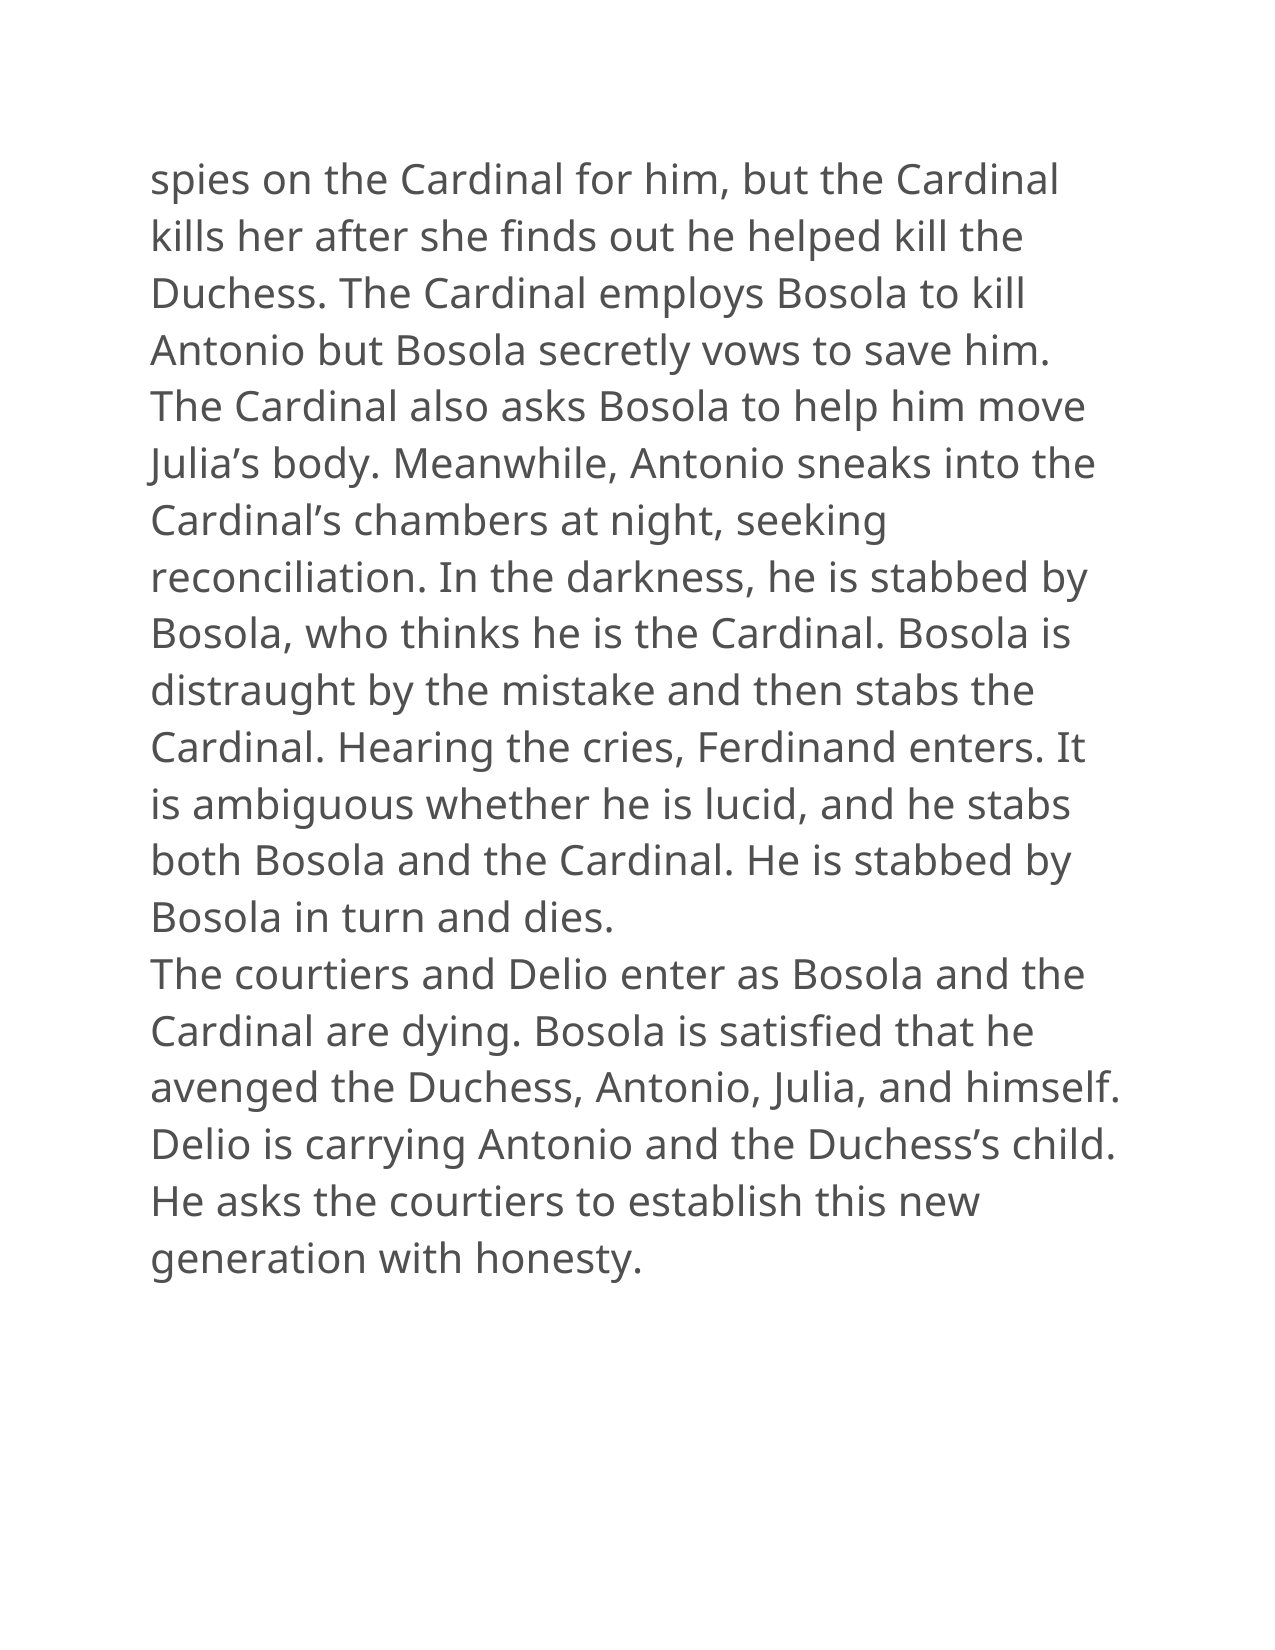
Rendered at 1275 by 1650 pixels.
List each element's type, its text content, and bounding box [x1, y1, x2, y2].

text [150, 150, 1125, 945]
text The courtiers and Delio enter as Bosola and the Cardinal are dying. Bosola is satisfied that he avenged the Duchess, Antonio, Julia, and himself. Delio is carrying Antonio and the Duchess’s child. He asks the courtiers to establish this new generation with honesty. [150, 945, 1125, 1285]
